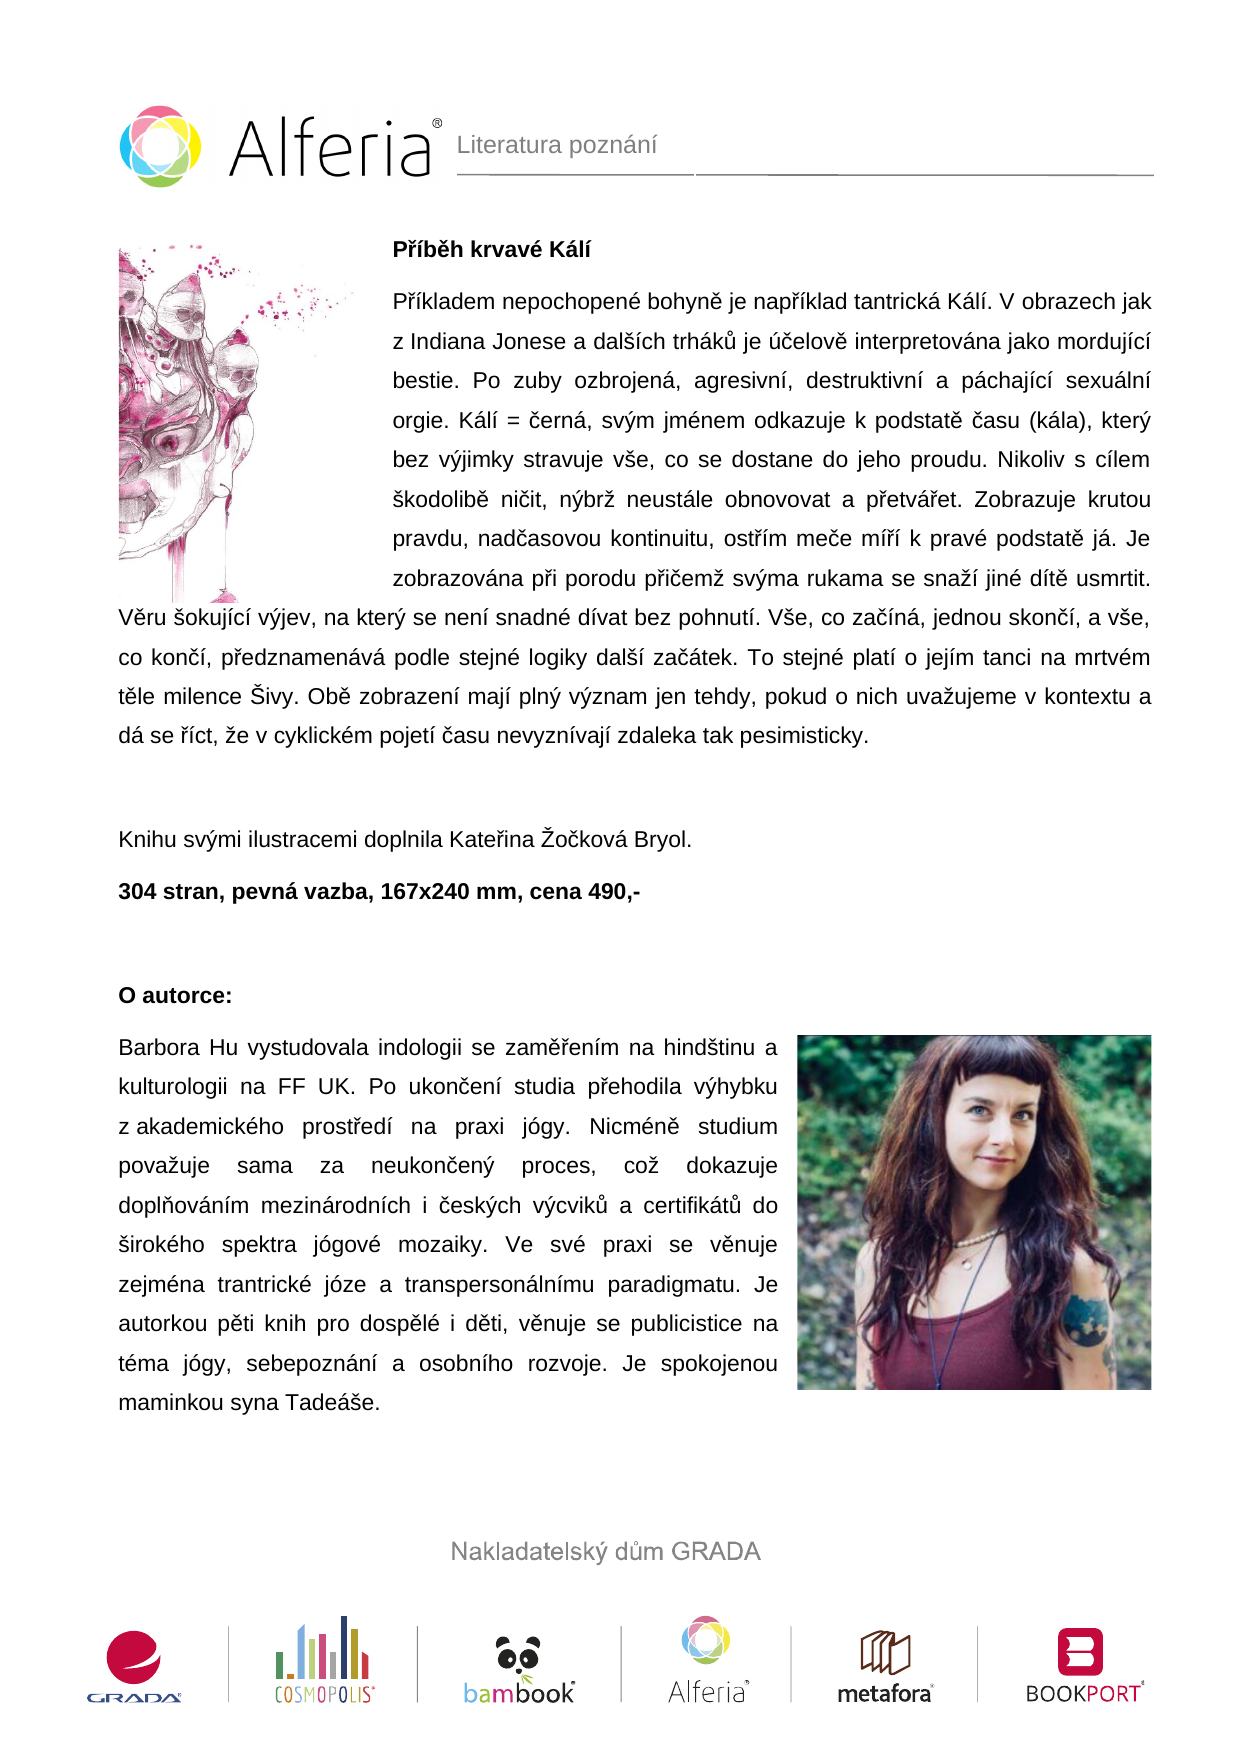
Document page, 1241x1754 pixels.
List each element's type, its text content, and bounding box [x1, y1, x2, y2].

picture [797, 1035, 1152, 1390]
text O autorce: [118, 982, 1152, 1008]
text Knihu svými ilustracemi doplnila Kateřina Žočková Bryol. [118, 826, 1152, 853]
picture [118, 103, 443, 190]
text Příkladem nepochopené bohyně je například tantrická Kálí. V obrazech jak z Indiana Jonese a dalších trháků je účelově interpretována jako mordující bestie. Po zuby ozbrojená, agresivní, destruktivní a páchající sexuální orgie. Kálí = černá, svým jménem odkazuje k podstatě času (kála), který bez výjimky stravuje vše, co se dostane do jeho proudu. Nikoliv s cílem škodolibě ničit, nýbrž neustále obnovovat a přetvářet. Zobrazuje krutou pravdu, nadčasovou kontinuitu, ostřím meče míří k pravé podstatě já. Je zobrazována při porodu přičemž svýma rukama se snaží jiné dítě usmrtit. Věru šokující výjev, na který se není snadné dívat bez pohnutí. Vše, co začíná, jednou skončí, a vše, co končí, předznamenává podle stejné logiky další začátek. To stejné platí o jejím tanci na mrtvém těle milence Šivy. Obě zobrazení mají plný význam jen tehdy, pokud o nich uvažujeme v kontextu a dá se říct, že v cyklickém pojetí času nevyznívají zdaleka tak pesimisticky. [118, 288, 1152, 749]
text Příběh krvavé Kálí [374, 236, 1152, 263]
picture [118, 236, 374, 603]
text 304 stran, pevná vazba, 167x240 mm, cena 490,- [118, 878, 1152, 904]
